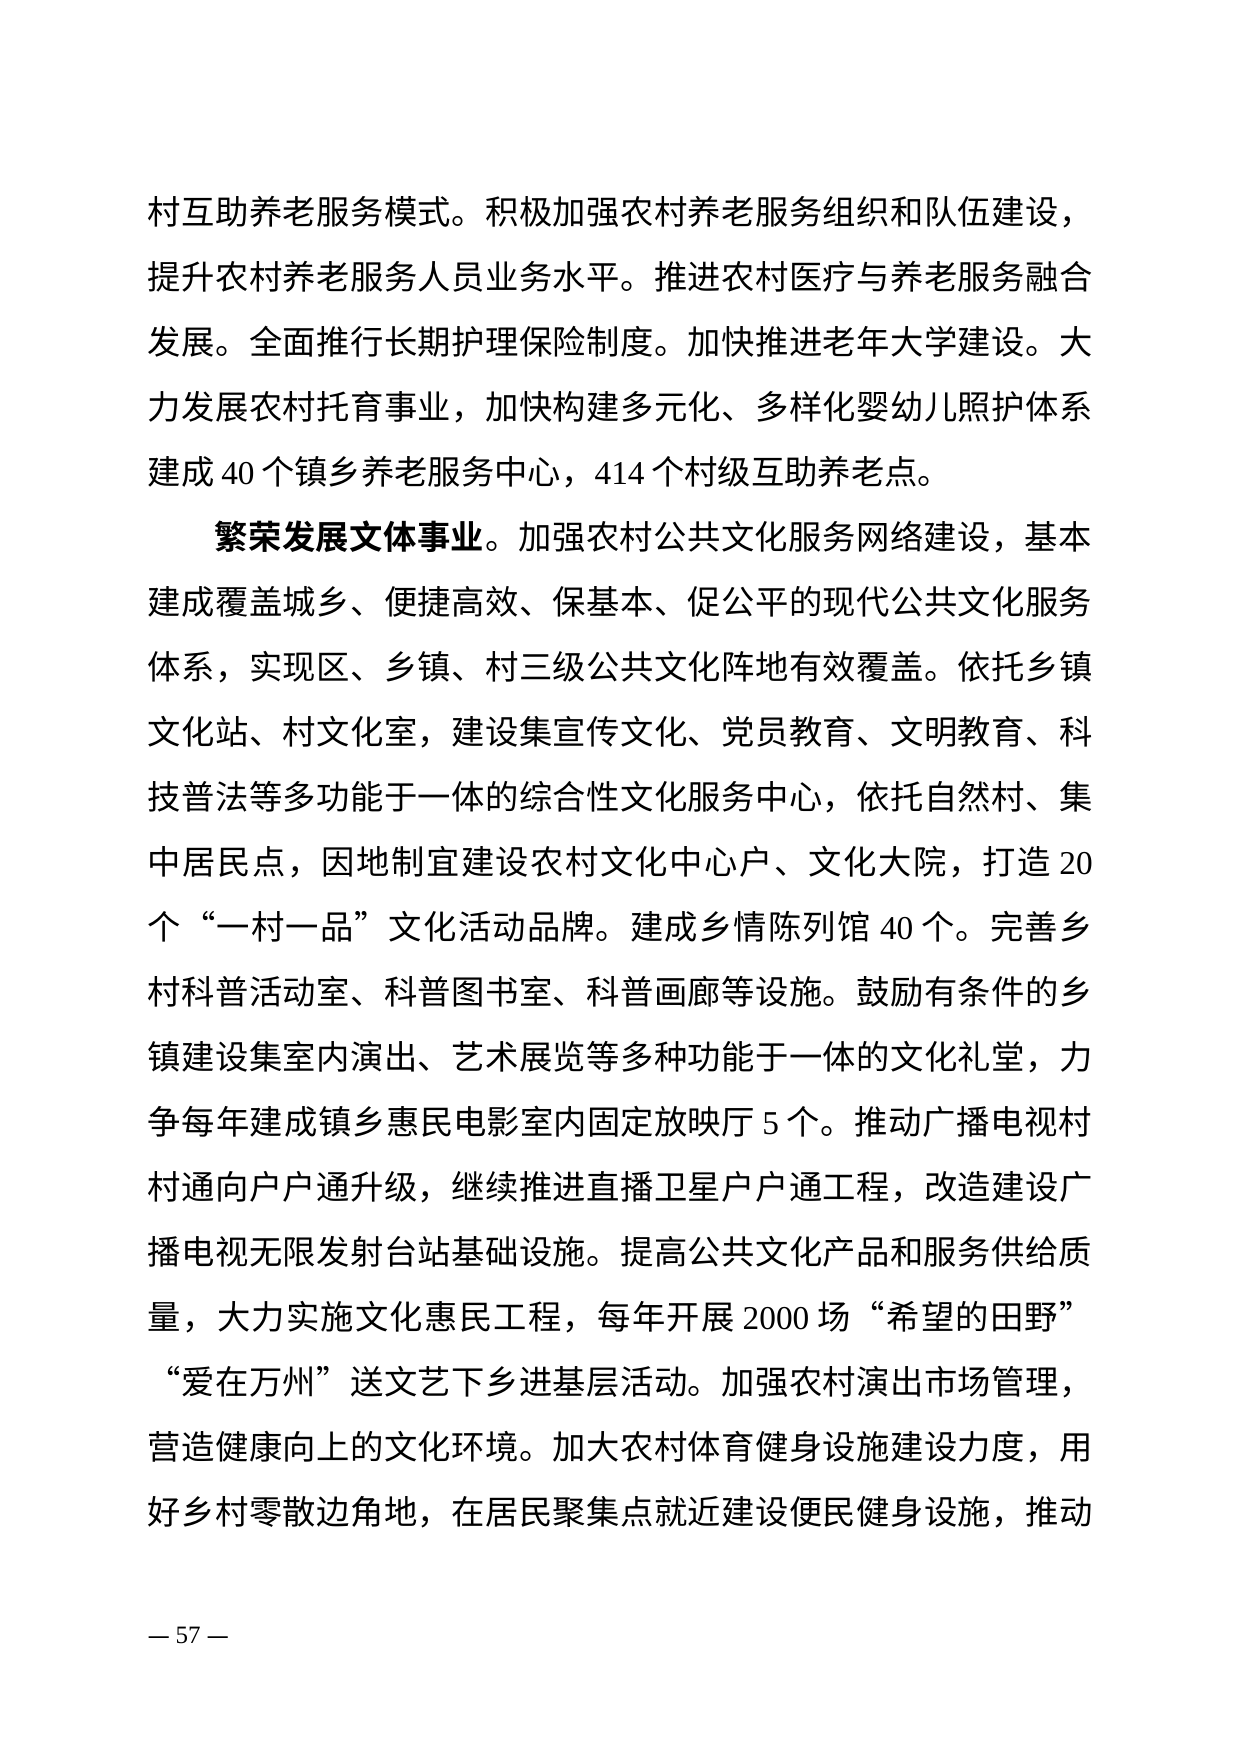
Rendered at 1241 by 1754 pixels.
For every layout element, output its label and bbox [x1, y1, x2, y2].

text [148, 502, 1092, 1542]
text [148, 177, 1092, 502]
